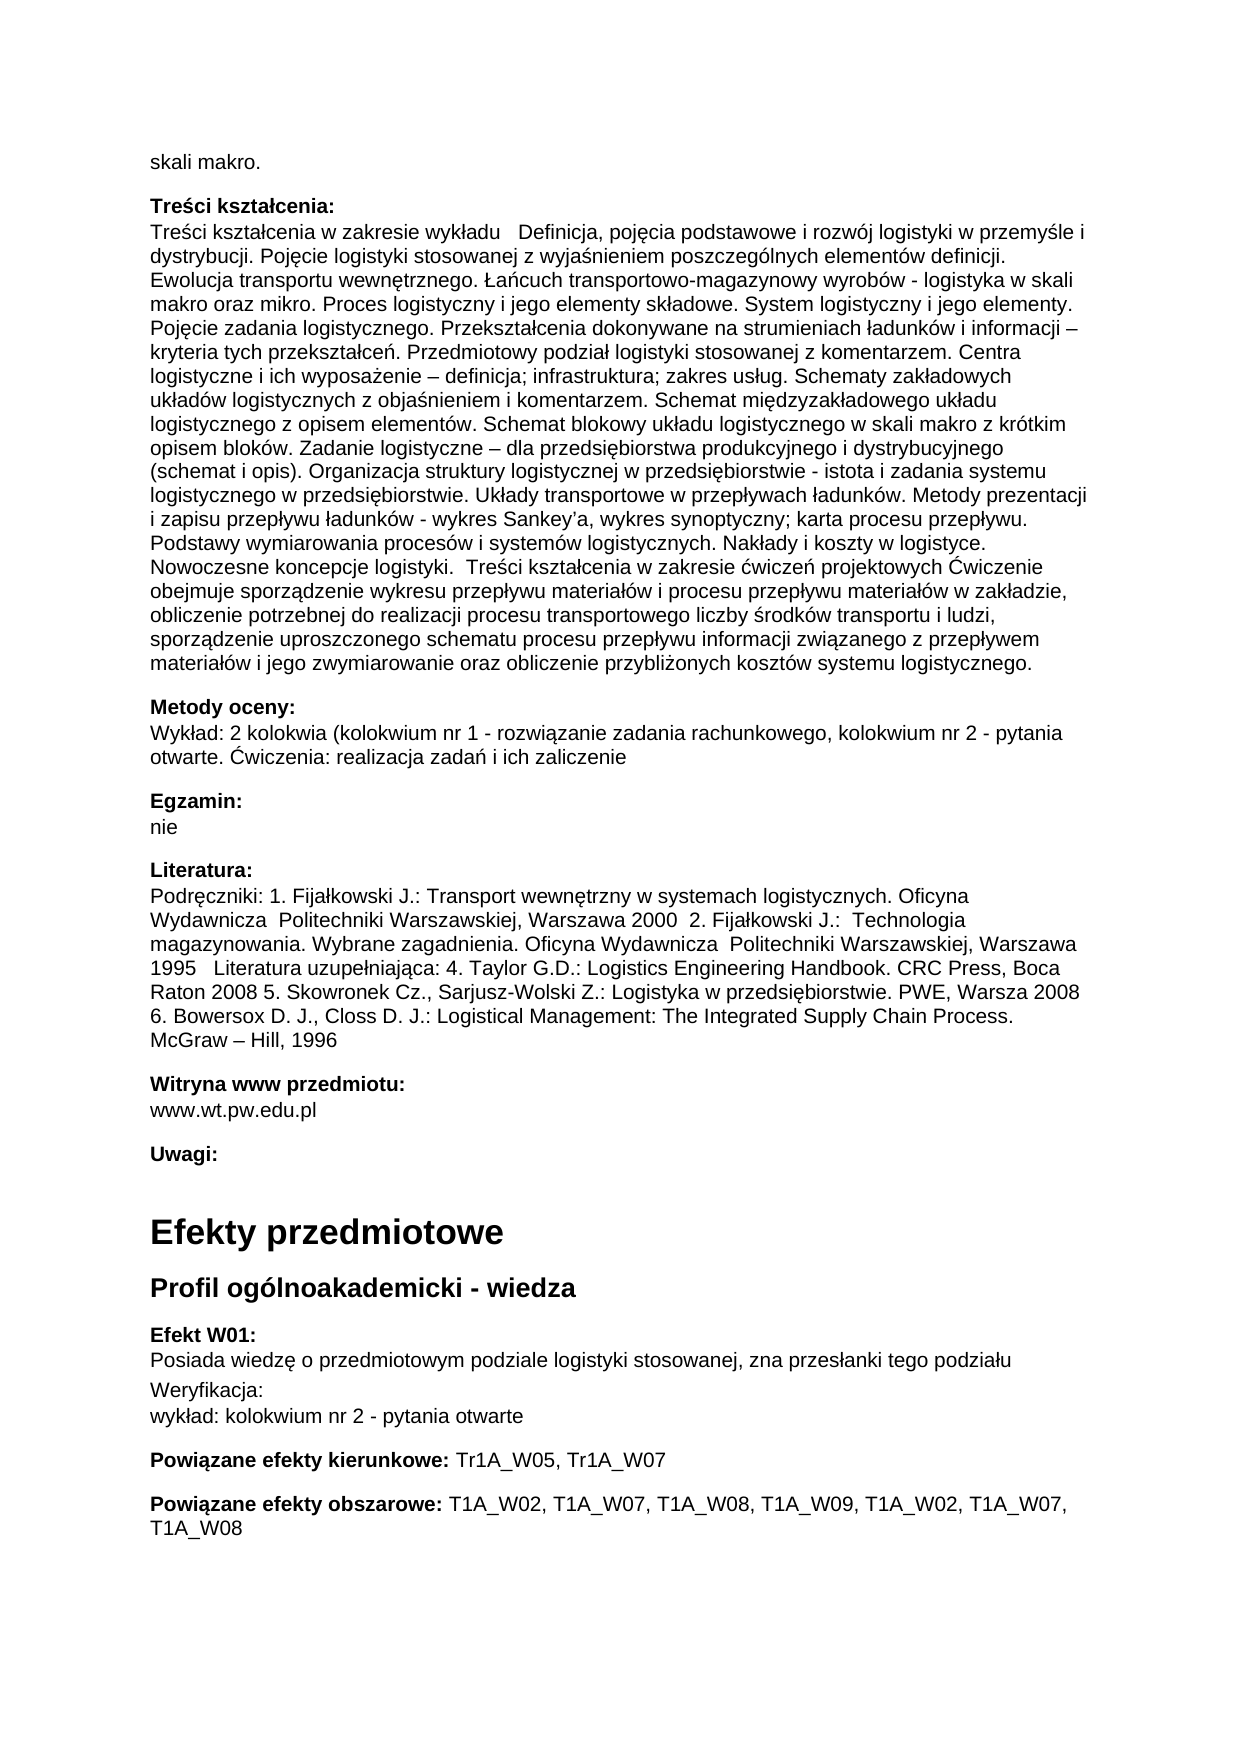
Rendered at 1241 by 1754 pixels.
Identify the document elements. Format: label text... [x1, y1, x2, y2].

subtitle Efekty przedmiotowe [150, 1211, 1090, 1252]
text wykład: kolokwium nr 2 - pytania otwarte [150, 1404, 1090, 1428]
text Witryna www przedmiotu: [150, 1072, 1090, 1096]
text Posiada wiedzę o przedmiotowym podziale logistyki stosowanej, zna przesłanki tego podziału [150, 1348, 1090, 1372]
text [150, 150, 1090, 174]
text Metody oceny: [150, 695, 1090, 719]
text Uwagi: [150, 1142, 1090, 1166]
text Wykład: 2 kolokwia (kolokwium nr 1 - rozwiązanie zadania rachunkowego, kolokwium nr 2 - pytania otwarte. Ćwiczenia: realizacja zadań i ich zaliczenie [150, 721, 1090, 769]
subtitle Profil ogólnoakademicki - wiedza [150, 1272, 1090, 1303]
text nie [150, 814, 1090, 838]
text www.wt.pw.edu.pl [150, 1098, 1090, 1122]
text Treści kształcenia: [150, 194, 1090, 218]
text Efekt W01: [150, 1323, 1090, 1347]
text Podręczniki: 1. Fijałkowski J.: Transport wewnętrzny w systemach logistycznych. Oficyna Wydawnicza Politechniki Warszawskiej, Warszawa 2000 2. Fijałkowski J.: Technologia magazynowania. Wybrane zagadnienia. Oficyna Wydawnicza Politechniki Warszawskiej, Warszawa 1995 Literatura uzupełniająca: 4. Taylor G.D.: Logistics Engineering Handbook. CRC Press, Boca Raton 2008 5. Skowronek Cz., Sarjusz-Wolski Z.: Logistyka w przedsiębiorstwie. PWE, Warsza 2008 6. Bowersox D. J., Closs D. J.: Logistical Management: The Integrated Supply Chain Process. McGraw – Hill, 1996 [150, 884, 1090, 1052]
text Powiązane efekty obszarowe: T1A_W02, T1A_W07, T1A_W08, T1A_W09, T1A_W02, T1A_W07, T1A_W08 [150, 1492, 1090, 1540]
text Egzamin: [150, 788, 1090, 812]
text Literatura: [150, 858, 1090, 882]
text Weryfikacja: [150, 1378, 1090, 1402]
text Powiązane efekty kierunkowe: Tr1A_W05, Tr1A_W07 [150, 1448, 1090, 1472]
text Treści kształcenia w zakresie wykładu Definicja, pojęcia podstawowe i rozwój logistyki w przemyśle i dystrybucji. Pojęcie logistyki stosowanej z wyjaśnieniem poszczególnych elementów definicji. Ewolucja transportu wewnętrznego. Łańcuch transportowo-magazynowy wyrobów - logistyka w skali makro oraz mikro. Proces logistyczny i jego elementy składowe. System logistyczny i jego elementy. Pojęcie zadania logistycznego. Przekształcenia dokonywane na strumieniach ładunków i informacji – kryteria tych przekształceń. Przedmiotowy podział logistyki stosowanej z komentarzem. Centra logistyczne i ich wyposażenie – definicja; infrastruktura; zakres usług. Schematy zakładowych układów logistycznych z objaśnieniem i komentarzem. Schemat międzyzakładowego układu logistycznego z opisem elementów. Schemat blokowy układu logistycznego w skali makro z krótkim opisem bloków. Zadanie logistyczne – dla przedsiębiorstwa produkcyjnego i dystrybucyjnego (schemat i opis). Organizacja struktury logistycznej w przedsiębiorstwie - istota i zadania systemu logistycznego w przedsiębiorstwie. Układy transportowe w przepływach ładunków. Metody prezentacji i zapisu przepływu ładunków - wykres Sankey’a, wykres synoptyczny; karta procesu przepływu. Podstawy wymiarowania procesów i systemów logistycznych. Nakłady i koszty w logistyce. Nowoczesne koncepcje logistyki. Treści kształcenia w zakresie ćwiczeń projektowych Ćwiczenie obejmuje sporządzenie wykresu przepływu materiałów i procesu przepływu materiałów w zakładzie, obliczenie potrzebnej do realizacji procesu transportowego liczby środków transportu i ludzi, sporządzenie uproszczonego schematu procesu przepływu informacji związanego z przepływem materiałów i jego zwymiarowanie oraz obliczenie przybliżonych kosztów systemu logistycznego. [150, 220, 1090, 675]
